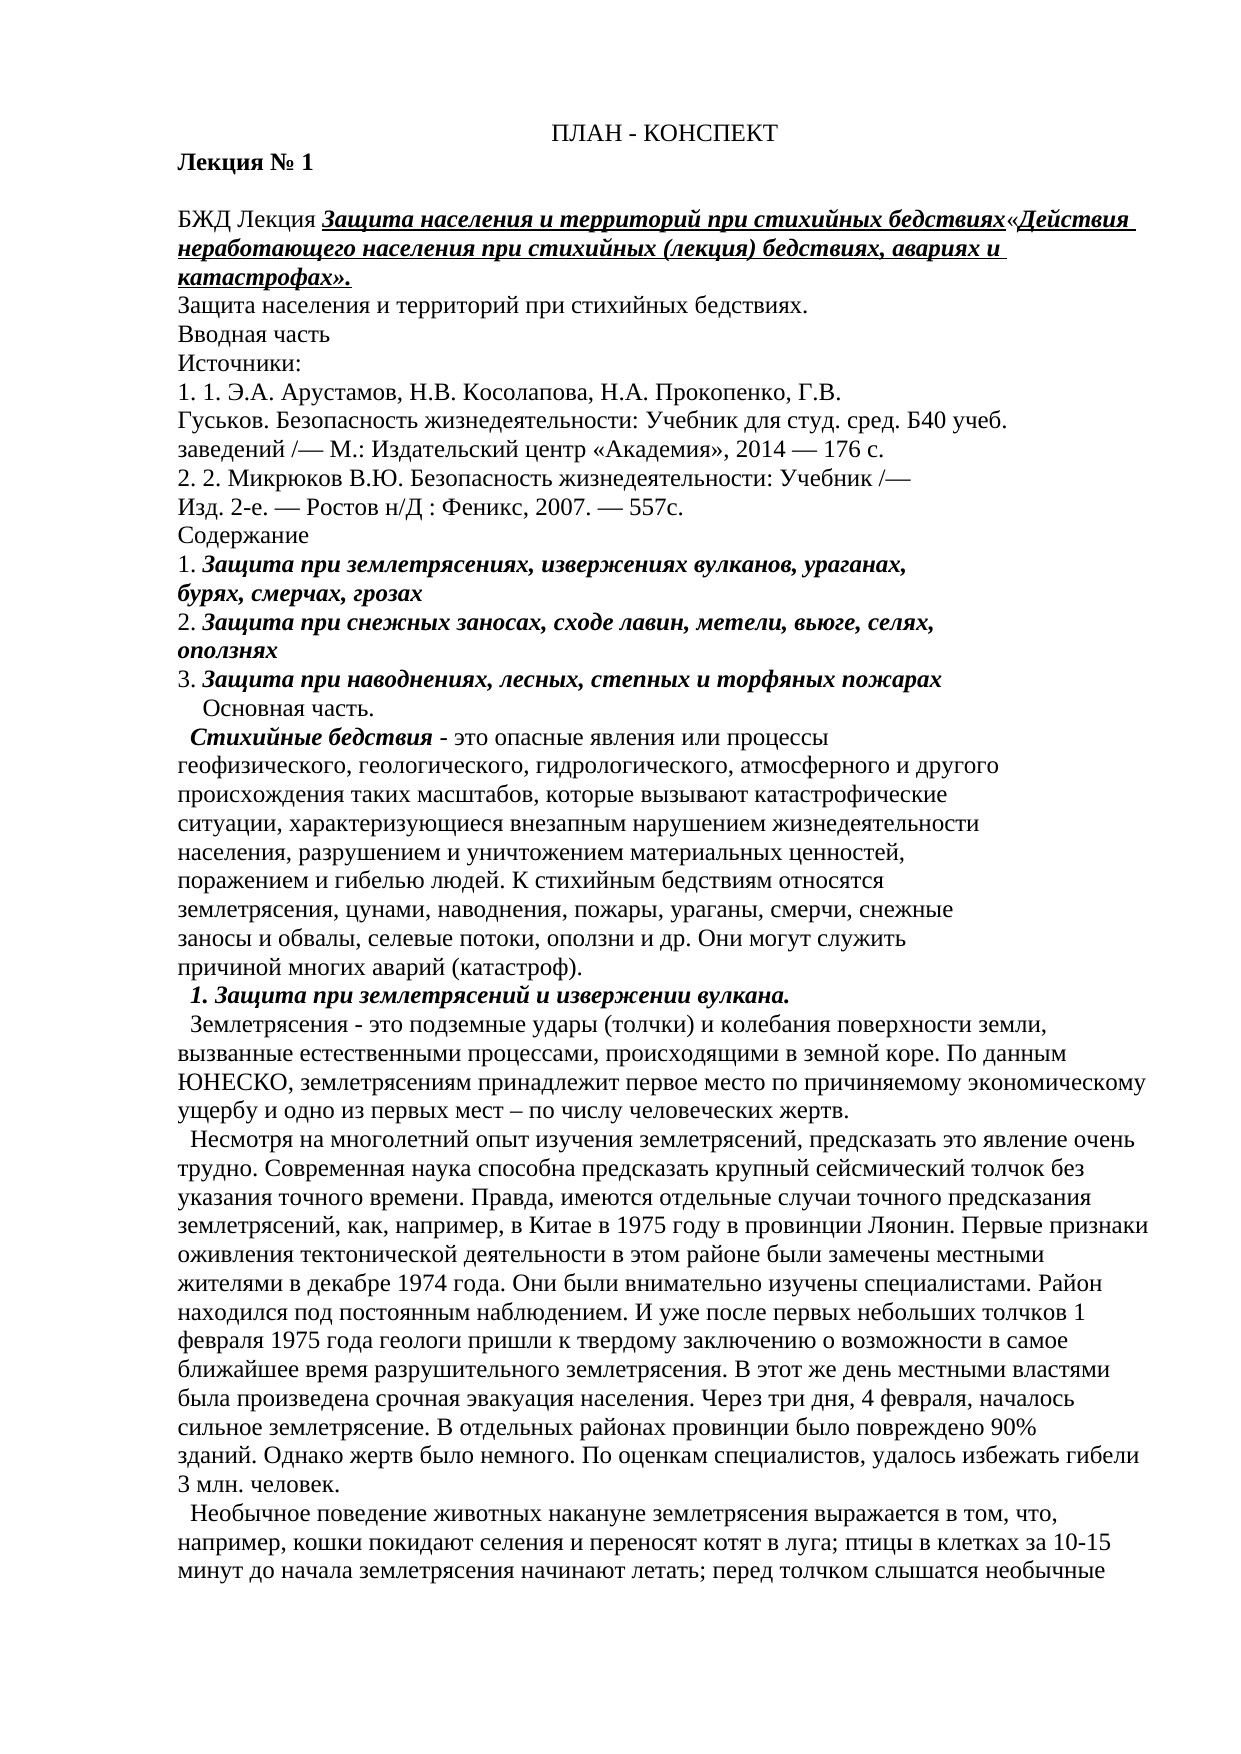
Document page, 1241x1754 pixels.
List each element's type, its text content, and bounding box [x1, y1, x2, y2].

text Лекция № 1 [177, 147, 1152, 176]
text 2. 2. Микрюков В.Ю. Безопасность жизнедеятельности: Учебник /— [177, 463, 1152, 492]
text Источники: [177, 348, 1152, 377]
text происхождения таких масштабов, которые вызывают катастрофические [177, 779, 1152, 808]
text 2. Защита при снежных заносах, сходе лавин, метели, вьюге, селях, [177, 607, 1152, 636]
text землетрясения, цунами, наводнения, пожары, ураганы, смерчи, снежные [177, 894, 1152, 923]
text геофизического, геологического, гидрологического, атмосферного и другого [177, 751, 1152, 779]
text бурях, смерчах, грозах [177, 578, 1152, 607]
text заведений /— М.: Издательский центр «Академия», 2014 — 176 с. [177, 434, 1152, 463]
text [177, 1498, 1152, 1584]
text населения, разрушением и уничтожением материальных ценностей, [177, 837, 1152, 866]
text Несмотря на многолетний опыт изучения землетрясений, предсказать это явление очень трудно. Современная наука способна предсказать крупный сейсмический толчок без указания точного времени. Правда, имеются отдельные случаи точного предсказания землетрясений, как, например, в Китае в 1975 году в провинции Ляонин. Первые признаки оживления тектонической деятельности в этом районе были замечены местными [177, 1124, 1152, 1268]
text 1. Защита при землетрясений и извержении вулкана. [177, 981, 1152, 1009]
text Изд. 2-е. — Ростов н/Д : Феникс, 2007. — 557с. [177, 492, 1152, 521]
text 1. Защита при землетрясениях, извержениях вулканов, ураганах, [177, 549, 1152, 578]
text зданий. Однако жертв было немного. По оценкам специалистов, удалось избежать гибели 3 млн. человек. [177, 1441, 1152, 1498]
text 3. Защита при наводнениях, лесных, степных и торфяных пожарах [177, 664, 1152, 693]
text причиной многих аварий (катастроф). [177, 952, 1152, 981]
text оползнях [177, 636, 1152, 664]
text 1. 1. Э.А. Арустамов, Н.В. Косолапова, Н.А. Прокопенко, Г.В. [177, 377, 1152, 406]
text Землетрясения - это подземные удары (толчки) и колебания поверхности земли, вызванные естественными процессами, происходящими в земной коре. По данным ЮНЕСКО, землетрясениям принадлежит первое место по причиняемому экономическому ущербу и одно из первых мест – по числу человеческих жертв. [177, 1009, 1152, 1124]
text Защита населения и территорий при стихийных бедствиях. [177, 291, 1152, 319]
text ПЛАН - КОНСПЕКТ [177, 118, 1152, 147]
text Вводная часть [177, 319, 1152, 348]
text заносы и обвалы, селевые потоки, оползни и др. Они могут служить [177, 923, 1152, 952]
text поражением и гибелью людей. К стихийным бедствиям относятся [177, 866, 1152, 894]
text Основная часть. [177, 693, 1152, 722]
text ситуации, характеризующиеся внезапным нарушением жизнедеятельности [177, 808, 1152, 837]
text БЖД Лекция Защита населения и территорий при стихийных бедствиях«Действия неработающего населения при стихийных (лекция) бедствиях, авариях и катастрофах». [177, 204, 1152, 291]
text жителями в декабре 1974 года. Они были внимательно изучены специалистами. Район находился под постоянным наблюдением. И уже после первых небольших толчков 1 февраля 1975 года геологи пришли к твердому заключению о возможности в самое ближайшее время разрушительного землетрясения. В этот же день местными властями была произведена срочная эвакуация населения. Через три дня, 4 февраля, началось сильное землетрясение. В отдельных районах провинции было повреждено 90% [177, 1268, 1152, 1441]
text Содержание [177, 521, 1152, 549]
text Стихийные бедствия - это опасные явления или процессы [177, 722, 1152, 751]
text Гуськов. Безопасность жизнедеятельности: Учебник для студ. сред. Б40 учеб. [177, 406, 1152, 434]
